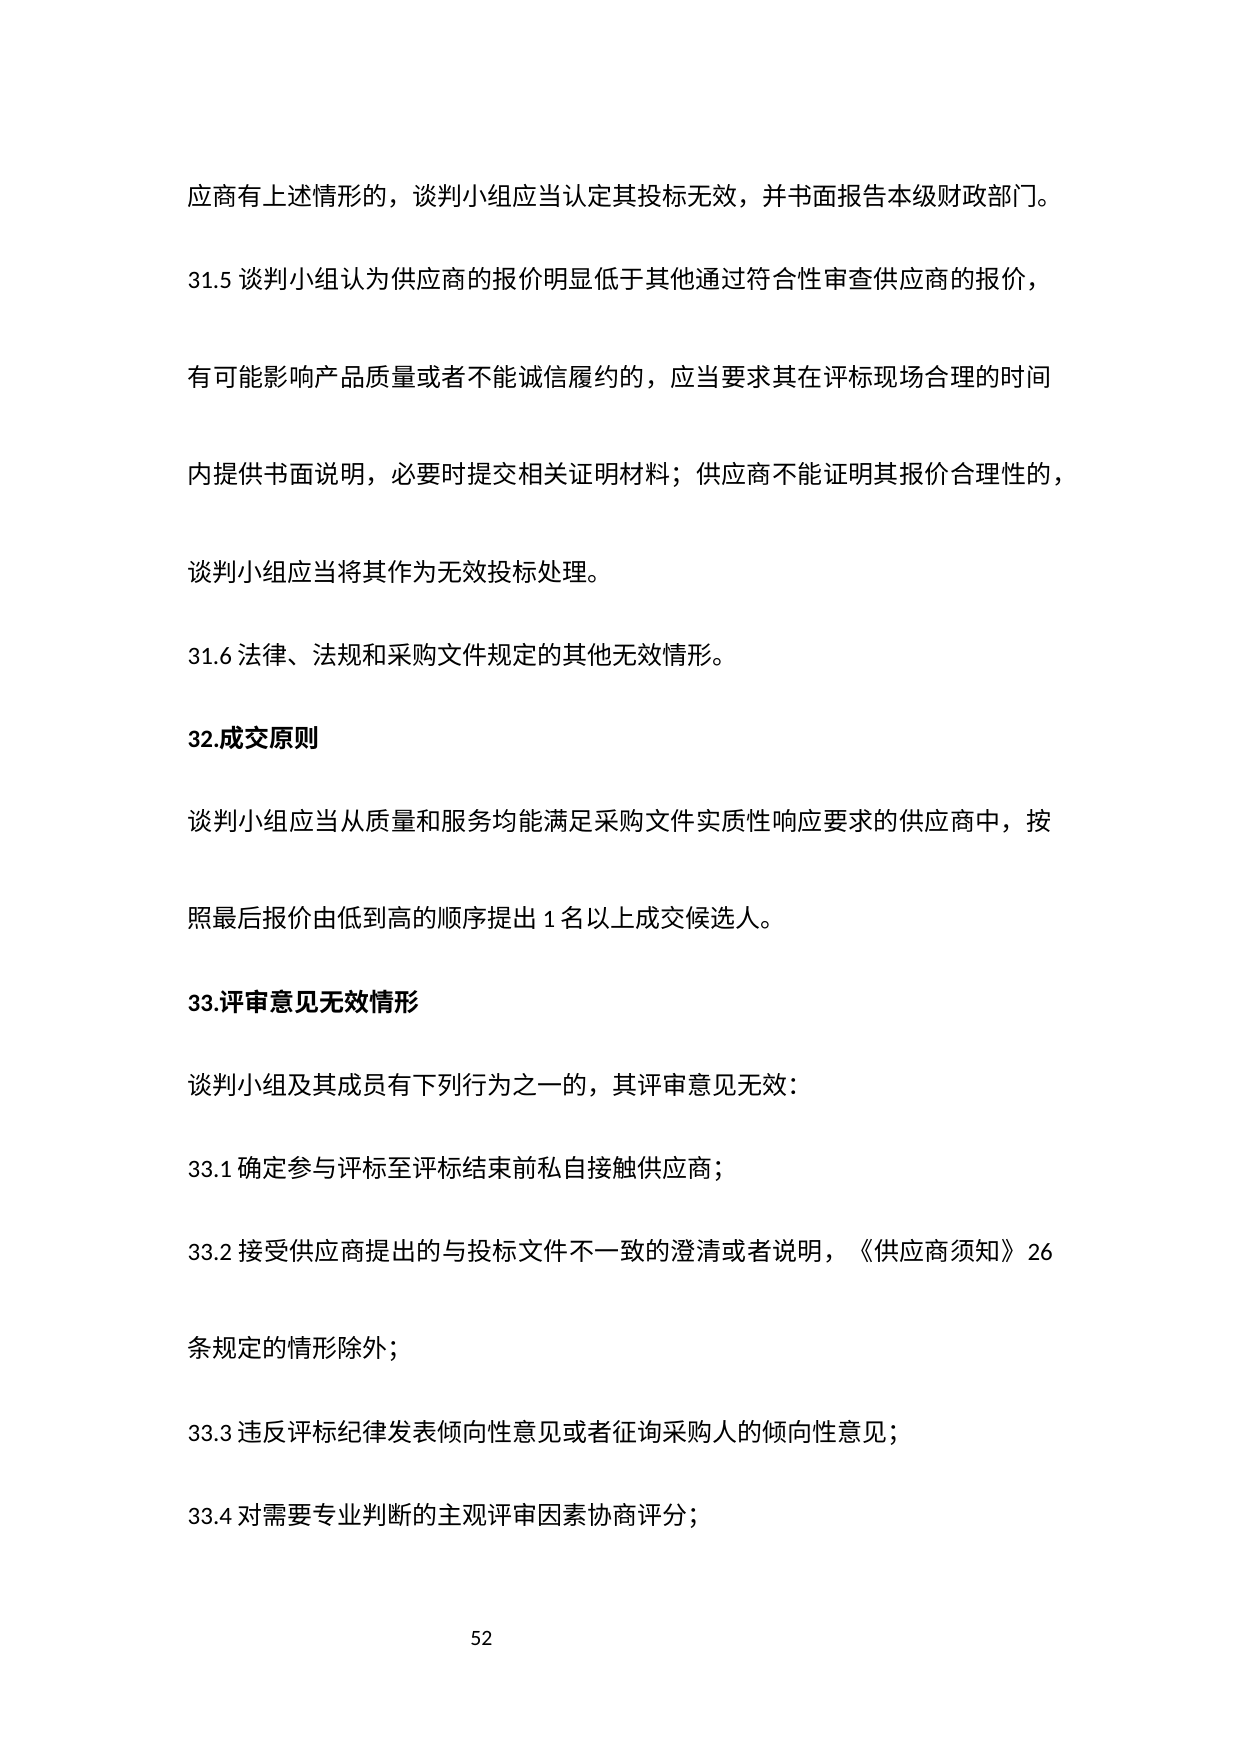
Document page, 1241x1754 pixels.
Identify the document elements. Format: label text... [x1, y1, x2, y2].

text 33.评审意见无效情形 [187, 968, 1053, 1033]
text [187, 162, 1053, 227]
text 谈判小组应当从质量和服务均能满足采购文件实质性响应要求的供应商中，按照最后报价由低到高的顺序提出1名以上成交候选人。 [187, 787, 1053, 949]
text 33.2 接受供应商提出的与投标文件不一致的澄清或者说明，《供应商须知》26条规定的情形除外； [187, 1217, 1053, 1379]
text 31.6 法律、法规和采购文件规定的其他无效情形。 [187, 621, 1053, 686]
text 谈判小组及其成员有下列行为之一的，其评审意见无效： [187, 1051, 1053, 1116]
text 33.1 确定参与评标至评标结束前私自接触供应商； [187, 1134, 1053, 1199]
text 33.4 对需要专业判断的主观评审因素协商评分； [187, 1481, 1053, 1546]
text 33.3 违反评标纪律发表倾向性意见或者征询采购人的倾向性意见； [187, 1398, 1053, 1463]
text 31.5 谈判小组认为供应商的报价明显低于其他通过符合性审查供应商的报价，有可能影响产品质量或者不能诚信履约的，应当要求其在评标现场合理的时间内提供书面说明，必要时提交相关证明材料；供应商不能证明其报价合理性的，谈判小组应当将其作为无效投标处理。 [187, 245, 1053, 603]
text 32.成交原则 [187, 704, 1053, 769]
